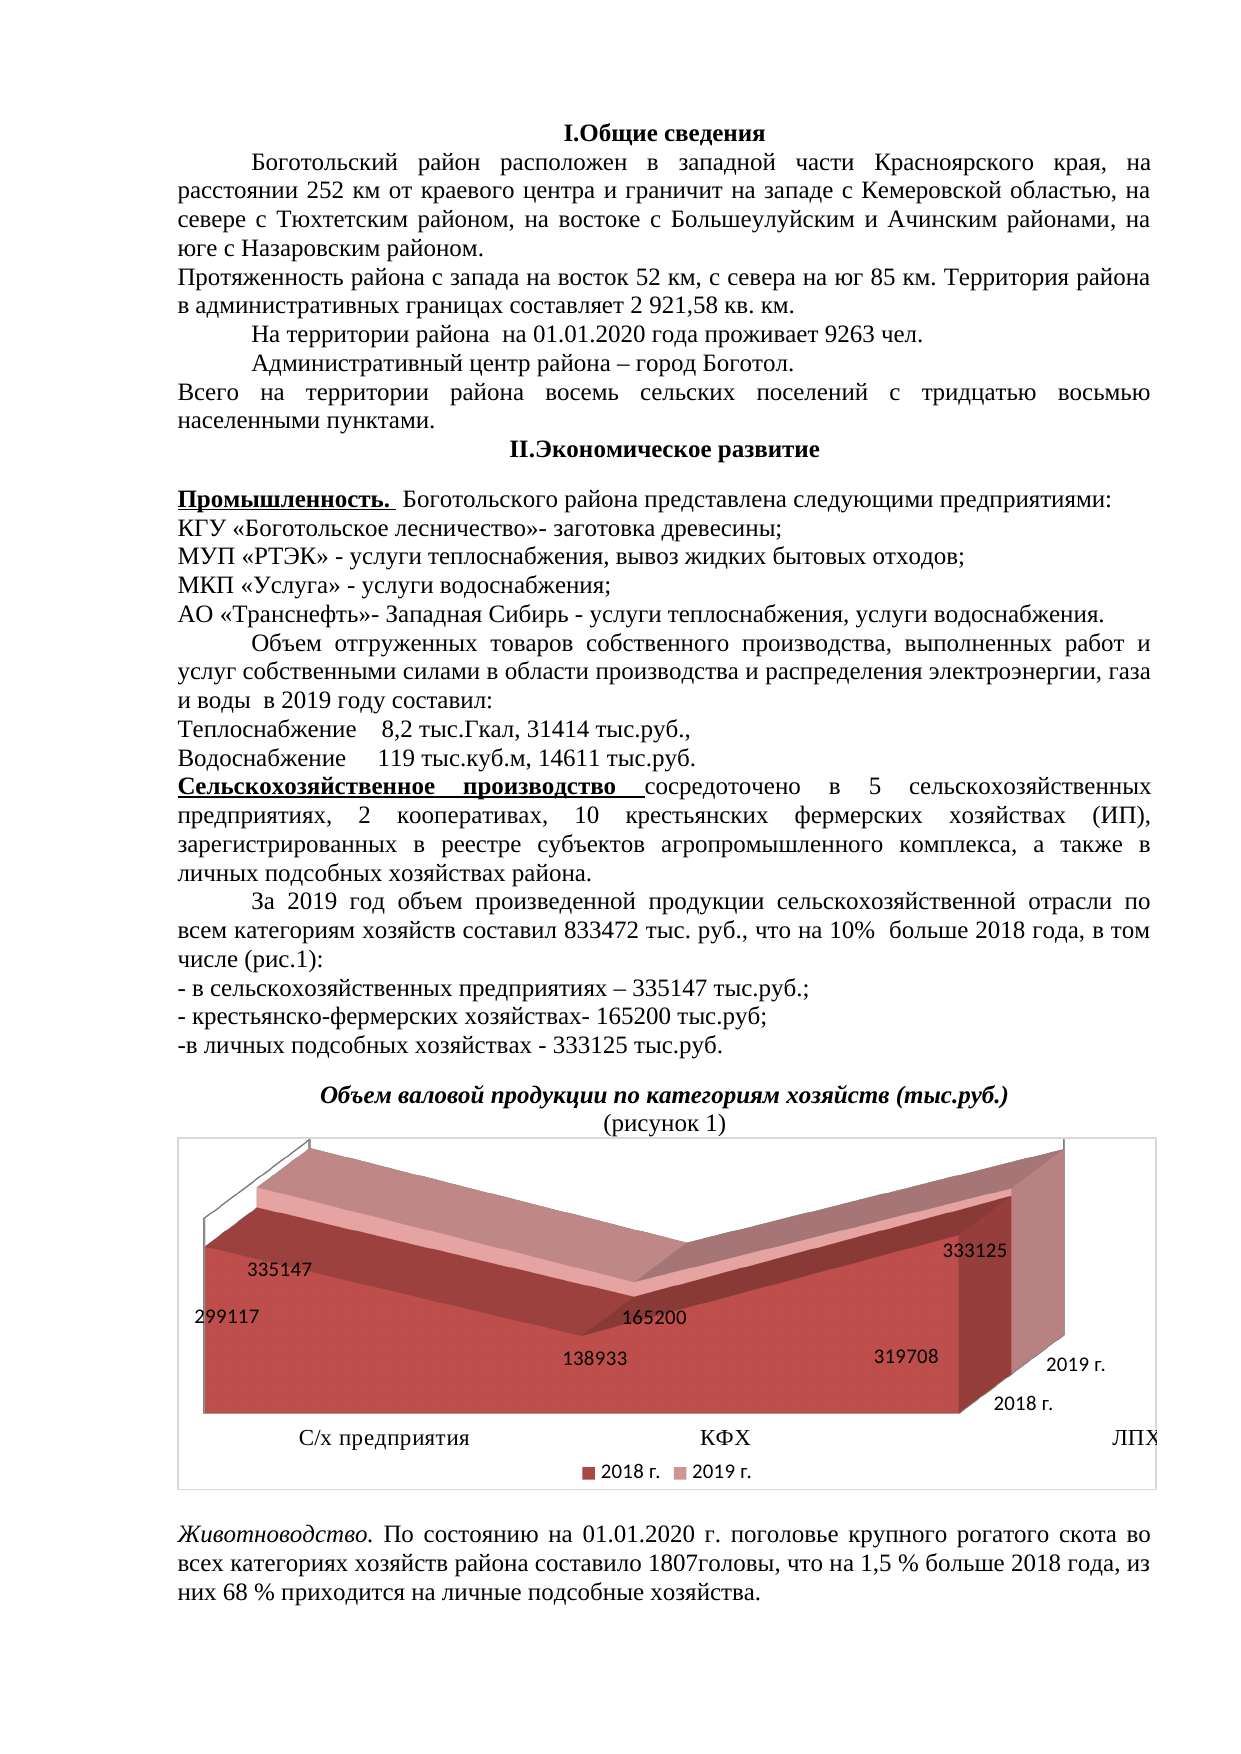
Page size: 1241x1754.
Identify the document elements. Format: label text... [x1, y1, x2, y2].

text Протяженность района с запада на восток 52 км, с севера на юг 85 км. Территория района в административных границах составляет 2 921,58 кв. км. [177, 262, 1152, 319]
list - крестьянско-фермерских хозяйствах- 165200 тыс.руб; [177, 1001, 1152, 1030]
list Объем отгруженных товаров собственного производства, выполненных работ и услуг собственными силами в области производства и распределения электроэнергии, газа и воды в 2019 году составил: [177, 628, 1152, 714]
list За 2019 год объем произведенной продукции сельскохозяйственной отрасли по всем категориям хозяйств составил 833472 тыс. руб., что на 10% больше 2018 года, в том числе (рис.1): [177, 886, 1152, 973]
text (рисунок 1) [177, 1108, 1152, 1137]
text На территории района на 01.01.2020 года проживает 9263 чел. [177, 319, 1152, 348]
list МКП «Услуга» - услуги водоснабжения; [177, 570, 1152, 599]
text Всего на территории района восемь сельских поселений с тридцатью восьмью населенными пунктами. [177, 377, 1152, 434]
text I.Общие сведения [177, 118, 1152, 147]
text II.Экономическое развитие [177, 434, 1152, 463]
text Объем валовой продукции по категориям хозяйств (тыс.руб.) [177, 1080, 1152, 1108]
text Административный центр района – город Боготол. [177, 348, 1152, 377]
list КГУ «Боготольское лесничество»- заготовка древесины; [177, 513, 1152, 541]
list Промышленность. Боготольского района представлена следующими предприятиями: [177, 484, 1152, 513]
list -в личных подсобных хозяйствах - 333125 тыс.руб. [177, 1030, 1152, 1059]
list - в сельскохозяйственных предприятиях – 335147 тыс.руб.; [177, 973, 1152, 1001]
list Сельскохозяйственное производство сосредоточено в 5 сельскохозяйственных предприятиях, 2 кооперативах, 10 крестьянских фермерских хозяйствах (ИП), зарегистрированных в реестре субъектов агропромышленного комплекса, а также в личных подсобных хозяйствах района. [177, 771, 1152, 886]
text Боготольский район расположен в западной части Красноярского края, на расстоянии 252 км от краевого центра и граничит на западе с Кемеровской областью, на севере с Тюхтетским районом, на востоке с Большеулуйским и Ачинским районами, на юге с Назаровским районом. [177, 147, 1152, 262]
list Водоснабжение 119 тыс.куб.м, 14611 тыс.руб. [177, 743, 1152, 771]
list Теплоснабжение 8,2 тыс.Гкал, 31414 тыс.руб., [177, 714, 1152, 743]
text Животноводство. По состоянию на 01.01.2020 г. поголовье крупного рогатого скота во всех категориях хозяйств района составило 1807головы, что на 1,5 % больше 2018 года, из них 68 % приходится на личные подсобные хозяйства. [177, 1519, 1152, 1605]
list МУП «РТЭК» - услуги теплоснабжения, вывоз жидких бытовых отходов; [177, 541, 1152, 570]
list АО «Транснефть»- Западная Сибирь - услуги теплоснабжения, услуги водоснабжения. [177, 599, 1152, 628]
